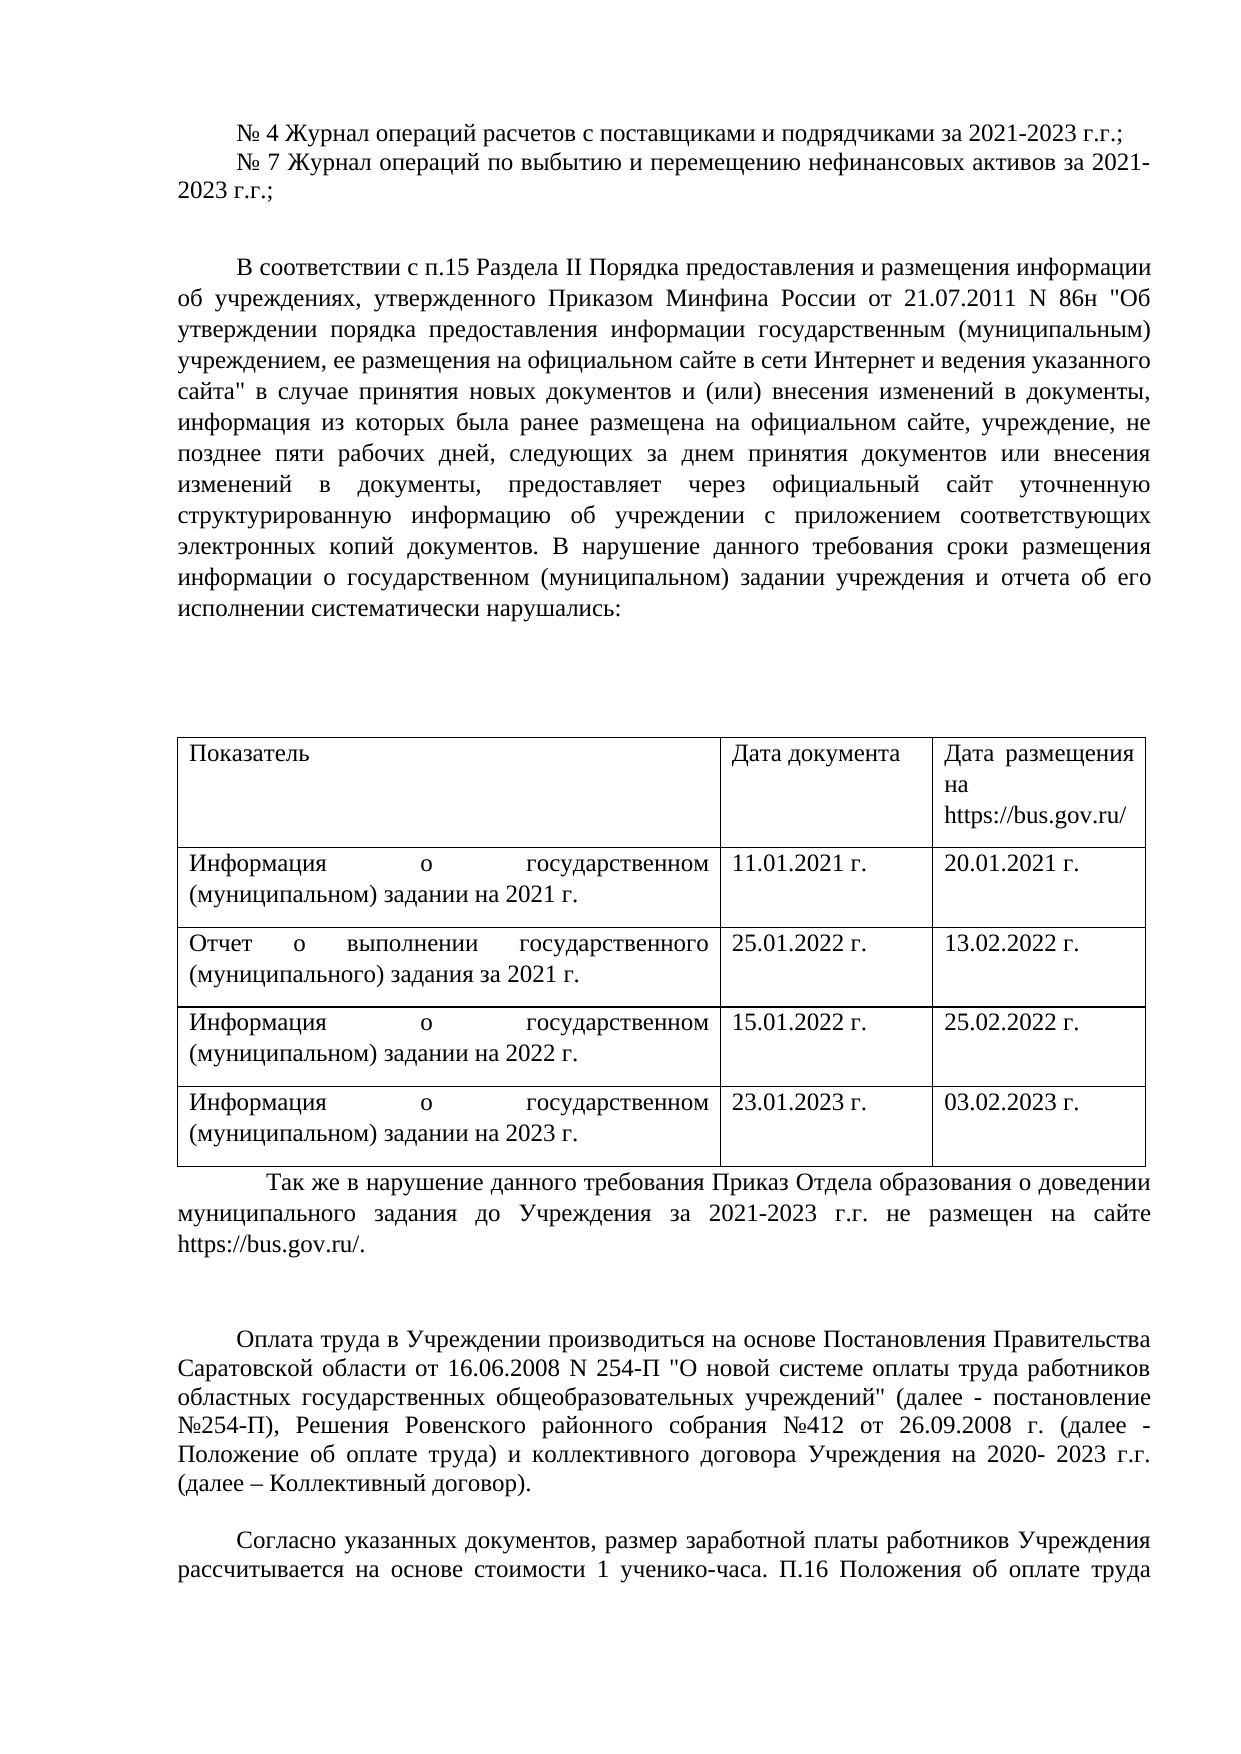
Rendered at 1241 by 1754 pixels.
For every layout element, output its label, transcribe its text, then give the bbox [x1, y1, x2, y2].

table_cell Информация о государственном (муниципальном) задании на 2022 г. [178, 1008, 720, 1086]
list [177, 1525, 1152, 1583]
table_cell 25.02.2022 г. [933, 1008, 1145, 1086]
table_cell 13.02.2022 г. [933, 928, 1145, 1006]
text № 7 Журнал операций по выбытию и перемещению нефинансовых активов за 2021-2023 г.г.; [177, 147, 1152, 204]
list Оплата труда в Учреждении производиться на основе Постановления Правительства Саратовской области от 16.06.2008 N 254-П "О новой системе оплаты труда работников областных государственных общеобразовательных учреждений" (далее - постановление №254-П), Решения Ровенского районного собрания №412 от 26.09.2008 г. (далее - Положение об оплате труда) и коллективного договора Учреждения на 2020- 2023 г.г. (далее – Коллективный договор). [177, 1324, 1152, 1497]
table_cell Информация о государственном (муниципальном) задании на 2021 г. [178, 848, 720, 927]
table_cell 11.01.2021 г. [721, 848, 932, 927]
table_cell Информация о государственном (муниципальном) задании на 2023 г. [178, 1087, 720, 1166]
table_header Дата размещения на https://bus.gov.ru/ [933, 738, 1145, 847]
text Так же в нарушение данного требования Приказ Отдела образования о доведении муниципального задания до Учреждения за 2021-2023 г.г. не размещен на сайте https://bus.gov.ru/. [177, 1167, 1152, 1257]
table_cell Отчет о выполнении государственного (муниципального) задания за 2021 г. [178, 928, 720, 1006]
table_header Дата документа [721, 738, 932, 847]
table_cell 25.01.2022 г. [721, 928, 932, 1006]
table_cell 23.01.2023 г. [721, 1087, 932, 1166]
table_cell 03.02.2023 г. [933, 1087, 1145, 1166]
text В соответствии с п.15 Раздела II Порядка предоставления и размещения информации об учреждениях, утвержденного Приказом Минфина России от 21.07.2011 N 86н "Об утверждении порядка предоставления информации государственным (муниципальным) учреждением, ее размещения на официальном сайте в сети Интернет и ведения указанного сайта" в случае принятия новых документов и (или) внесения изменений в документы, информация из которых была ранее размещена на официальном сайте, учреждение, не позднее пяти рабочих дней, следующих за днем принятия документов или внесения изменений в документы, предоставляет через официальный сайт уточненную структурированную информацию об учреждении с приложением соответствующих электронных копий документов. В нарушение данного требования сроки размещения информации о государственном (муниципальном) задании учреждения и отчета об его исполнении систематически нарушались: [177, 252, 1152, 622]
table_cell 15.01.2022 г. [721, 1008, 932, 1086]
table_header Показатель [178, 738, 720, 847]
text № 4 Журнал операций расчетов с поставщиками и подрядчиками за 2021-2023 г.г.; [177, 118, 1152, 147]
table_cell 20.01.2021 г. [933, 848, 1145, 927]
